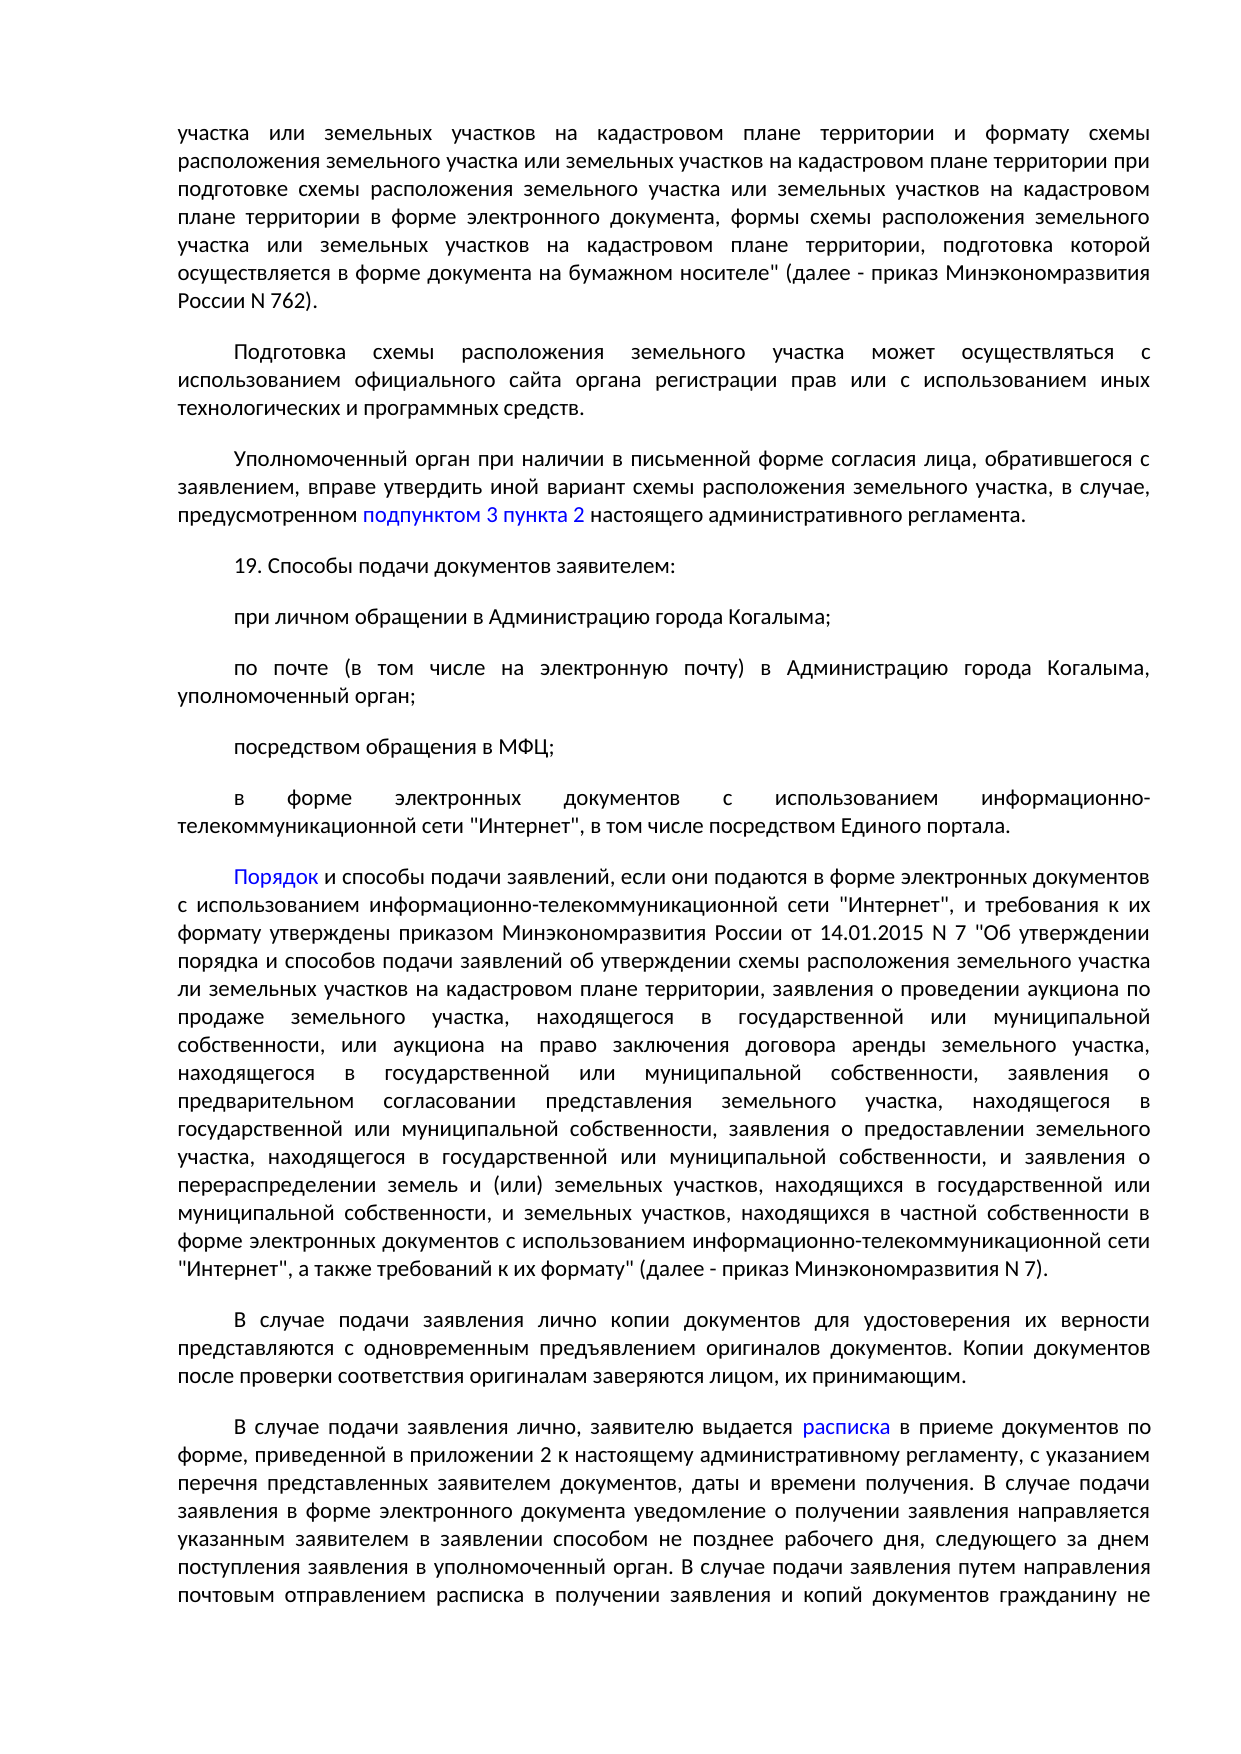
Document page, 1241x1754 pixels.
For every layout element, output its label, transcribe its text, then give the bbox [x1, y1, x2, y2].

text 19. Способы подачи документов заявителем: [177, 551, 1152, 579]
text по почте (в том числе на электронную почту) в Администрацию города Когалыма, уполномоченный орган; [177, 653, 1152, 709]
text Уполномоченный орган при наличии в письменной форме согласия лица, обратившегося с заявлением, вправе утвердить иной вариант схемы расположения земельного участка, в случае, предусмотренном подпунктом 3 пункта 2 настоящего административного регламента. [177, 444, 1152, 528]
text при личном обращении в Администрацию города Когалыма; [177, 602, 1152, 630]
text посредством обращения в МФЦ; [177, 732, 1152, 760]
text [177, 118, 1152, 314]
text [177, 1412, 1152, 1608]
text в форме электронных документов с использованием информационно-телекоммуникационной сети "Интернет", в том числе посредством Единого портала. [177, 783, 1152, 839]
text Подготовка схемы расположения земельного участка может осуществляться с использованием официального сайта органа регистрации прав или с использованием иных технологических и программных средств. [177, 337, 1152, 421]
text Порядок и способы подачи заявлений, если они подаются в форме электронных документов с использованием информационно-телекоммуникационной сети "Интернет", и требования к их формату утверждены приказом Минэкономразвития России от 14.01.2015 N 7 "Об утверждении порядка и способов подачи заявлений об утверждении схемы расположения земельного участка ли земельных участков на кадастровом плане территории, заявления о проведении аукциона по продаже земельного участка, находящегося в государственной или муниципальной собственности, или аукциона на право заключения договора аренды земельного участка, находящегося в государственной или муниципальной собственности, заявления о предварительном согласовании представления земельного участка, находящегося в государственной или муниципальной собственности, заявления о предоставлении земельного участка, находящегося в государственной или муниципальной собственности, и заявления о перераспределении земель и (или) земельных участков, находящихся в государственной или муниципальной собственности, и земельных участков, находящихся в частной собственности в форме электронных документов с использованием информационно-телекоммуникационной сети "Интернет", а также требований к их формату" (далее - приказ Минэкономразвития N 7). [177, 862, 1152, 1282]
text В случае подачи заявления лично копии документов для удостоверения их верности представляются с одновременным предъявлением оригиналов документов. Копии документов после проверки соответствия оригиналам заверяются лицом, их принимающим. [177, 1305, 1152, 1389]
